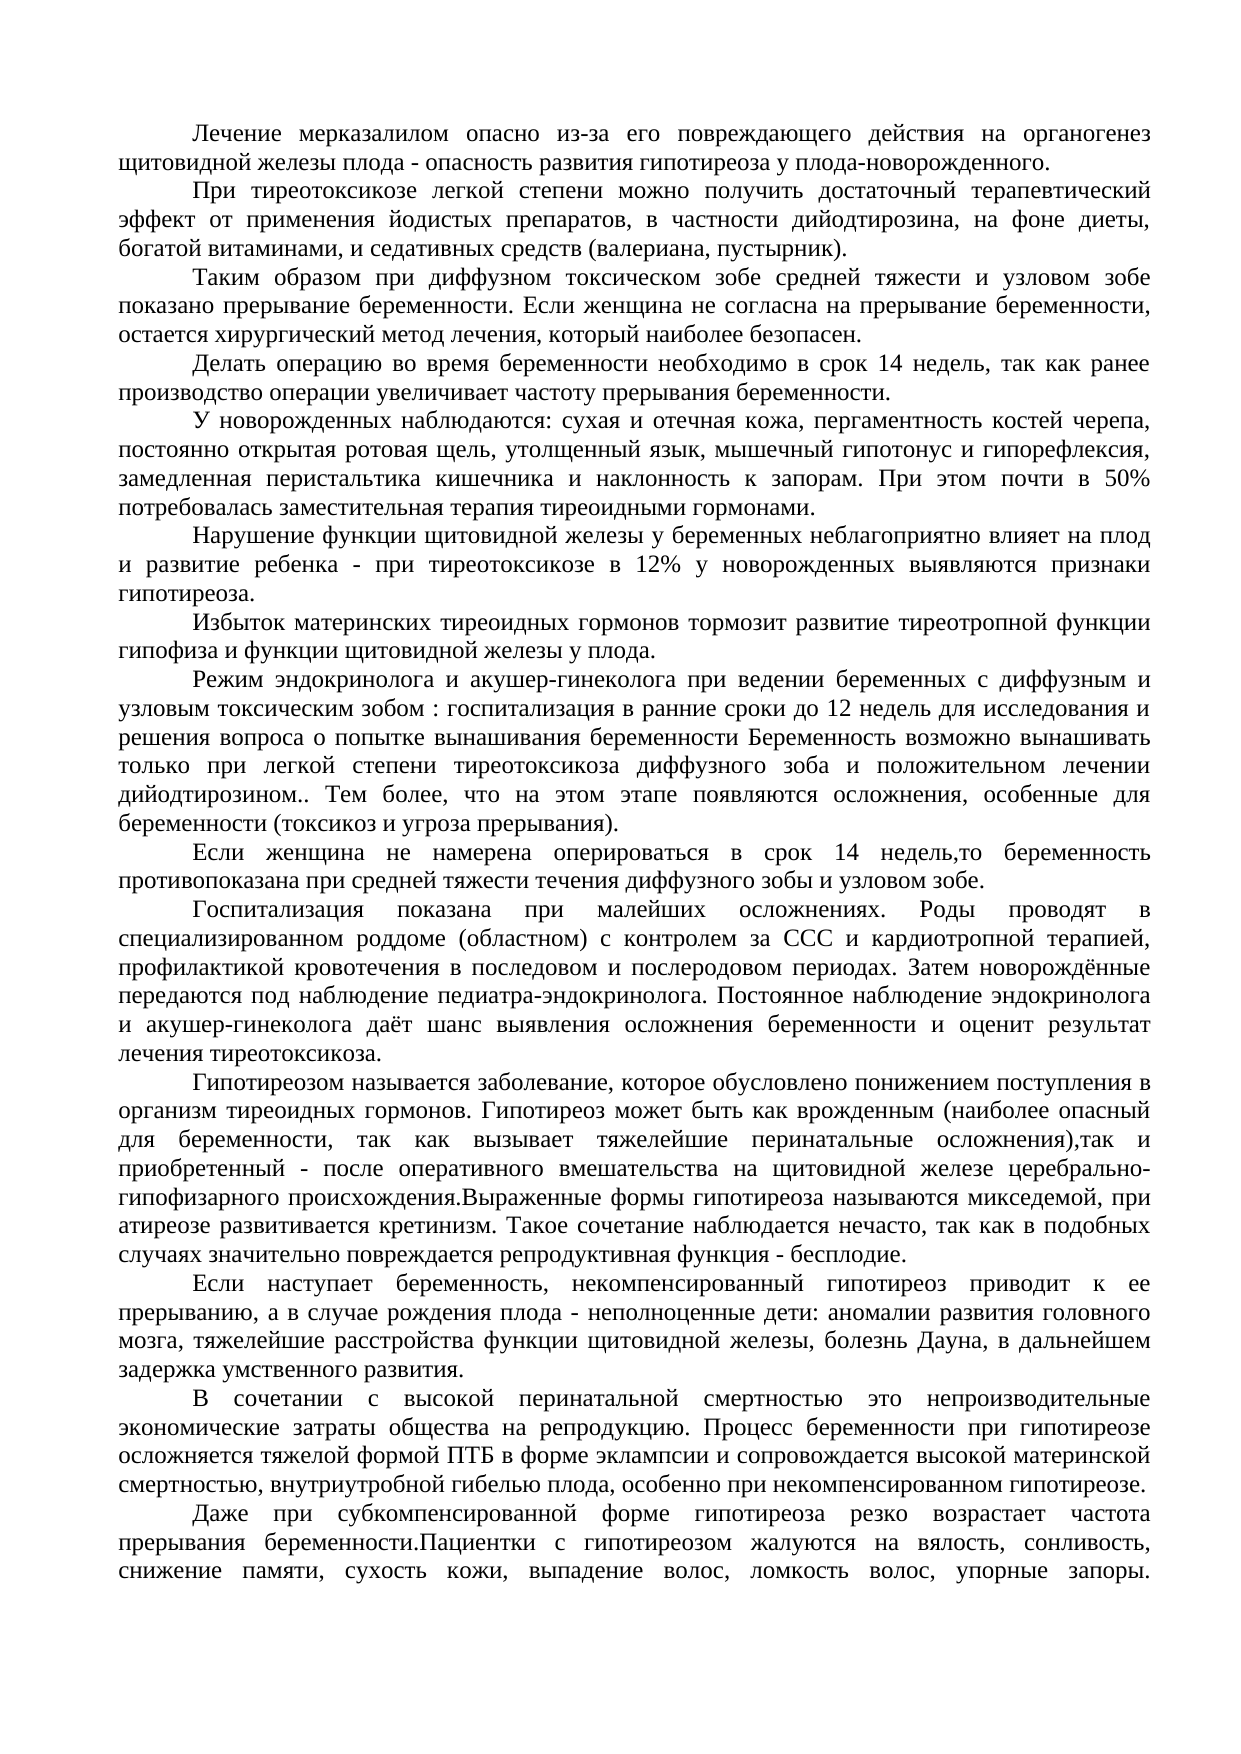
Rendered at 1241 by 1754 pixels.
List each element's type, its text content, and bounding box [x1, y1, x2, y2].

text В сочетании с высокой перинатальной смертностью это непроизводительные экономические затраты общества на репродукцию. Процесс беременности при гипотиреозе осложняется тяжелой формой ПТБ в форме эклампсии и сопровождается высокой материнской смертностью, внутриутробной гибелью плода, особенно при некомпенсированном гипотиреозе. [118, 1383, 1152, 1498]
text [118, 1498, 1152, 1584]
text Если женщина не намерена оперироваться в срок 14 недель,то беременность противопоказана при средней тяжести течения диффузного зобы и узловом зобе. [118, 837, 1152, 894]
text Делать операцию во время беременности необходимо в срок 14 недель, так как ранее производство операции увеличивает частоту прерывания беременности. [118, 348, 1152, 406]
text Госпитализация показана при малейших осложнениях. Роды проводят в специализированном роддоме (областном) с контролем за ССС и кардиотропной терапией, профилактикой кровотечения в последовом и послеродовом периодах. Затем новорождённые передаются под наблюдение педиатра-эндокринолога. Постоянное наблюдение эндокринолога и акушер-гинеколога даёт шанс выявления осложнения беременности и оценит результат лечения тиреотоксикоза. [118, 894, 1152, 1067]
text Гипотиреозом называется заболевание, которое обусловлено понижением поступления в организм тиреоидных гормонов. Гипотиреоз может быть как врожденным (наиболее опасный для беременности, так как вызывает тяжелейшие перинатальные осложнения),так и приобретенный - после оперативного вмешательства на щитовидной железе церебрально-гипофизарного происхождения.Выраженные формы гипотиреоза называются микседемой, при атиреозе развитивается кретинизм. Такое сочетание наблюдается нечасто, так как в подобных случаях значительно повреждается репродуктивная функция - бесплодие. [118, 1067, 1152, 1268]
text Если наступает беременность, некомпенсированный гипотиреоз приводит к ее прерыванию, а в случае рождения плода - неполноценные дети: аномалии развития головного мозга, тяжелейшие расстройства функции щитовидной железы, болезнь Дауна, в дальнейшем задержка умственного развития. [118, 1268, 1152, 1383]
text Таким образом при диффузном токсическом зобе средней тяжести и узловом зобе показано прерывание беременности. Если женщина не согласна на прерывание беременности, остается хирургический метод лечения, который наиболее безопасен. [118, 262, 1152, 348]
text Лечение мерказалилом опасно из-за его повреждающего действия на органогенез щитовидной железы плода - опасность развития гипотиреоза у плода-новорожденного. [118, 118, 1152, 176]
text При тиреотоксикозе легкой степени можно получить достаточный терапевтический эффект от применения йодистых препаратов, в частности дийодтирозина, на фоне диеты, богатой витаминами, и седативных средств (валериана, пустырник). [118, 176, 1152, 262]
text Режим эндокринолога и акушер-гинеколога при ведении беременных с диффузным и узловым токсическим зобом : госпитализация в ранние сроки до 12 недель для исследования и решения вопроса о попытке вынашивания беременности Беременность возможно вынашивать только при легкой степени тиреотоксикоза диффузного зоба и положительном лечении дийодтирозином.. Тем более, что на этом этапе появляются осложнения, особенные для беременности (токсикоз и угроза прерывания). [118, 664, 1152, 837]
text Избыток материнских тиреоидных гормонов тормозит развитие тиреотропной функции гипофиза и функции щитовидной железы у плода. [118, 607, 1152, 664]
text У новорожденных наблюдаются: сухая и отечная кожа, пергаментность костей черепа, постоянно открытая ротовая щель, утолщенный язык, мышечный гипотонус и гипорефлексия, замедленная перистальтика кишечника и наклонность к запорам. При этом почти в 50% потребовалась заместительная терапия тиреоидными гормонами. [118, 406, 1152, 521]
text Нарушение функции щитовидной железы у беременных неблагоприятно влияет на плод и развитие ребенка - при тиреотоксикозе в 12% у новорожденных выявляются признаки гипотиреоза. [118, 521, 1152, 607]
